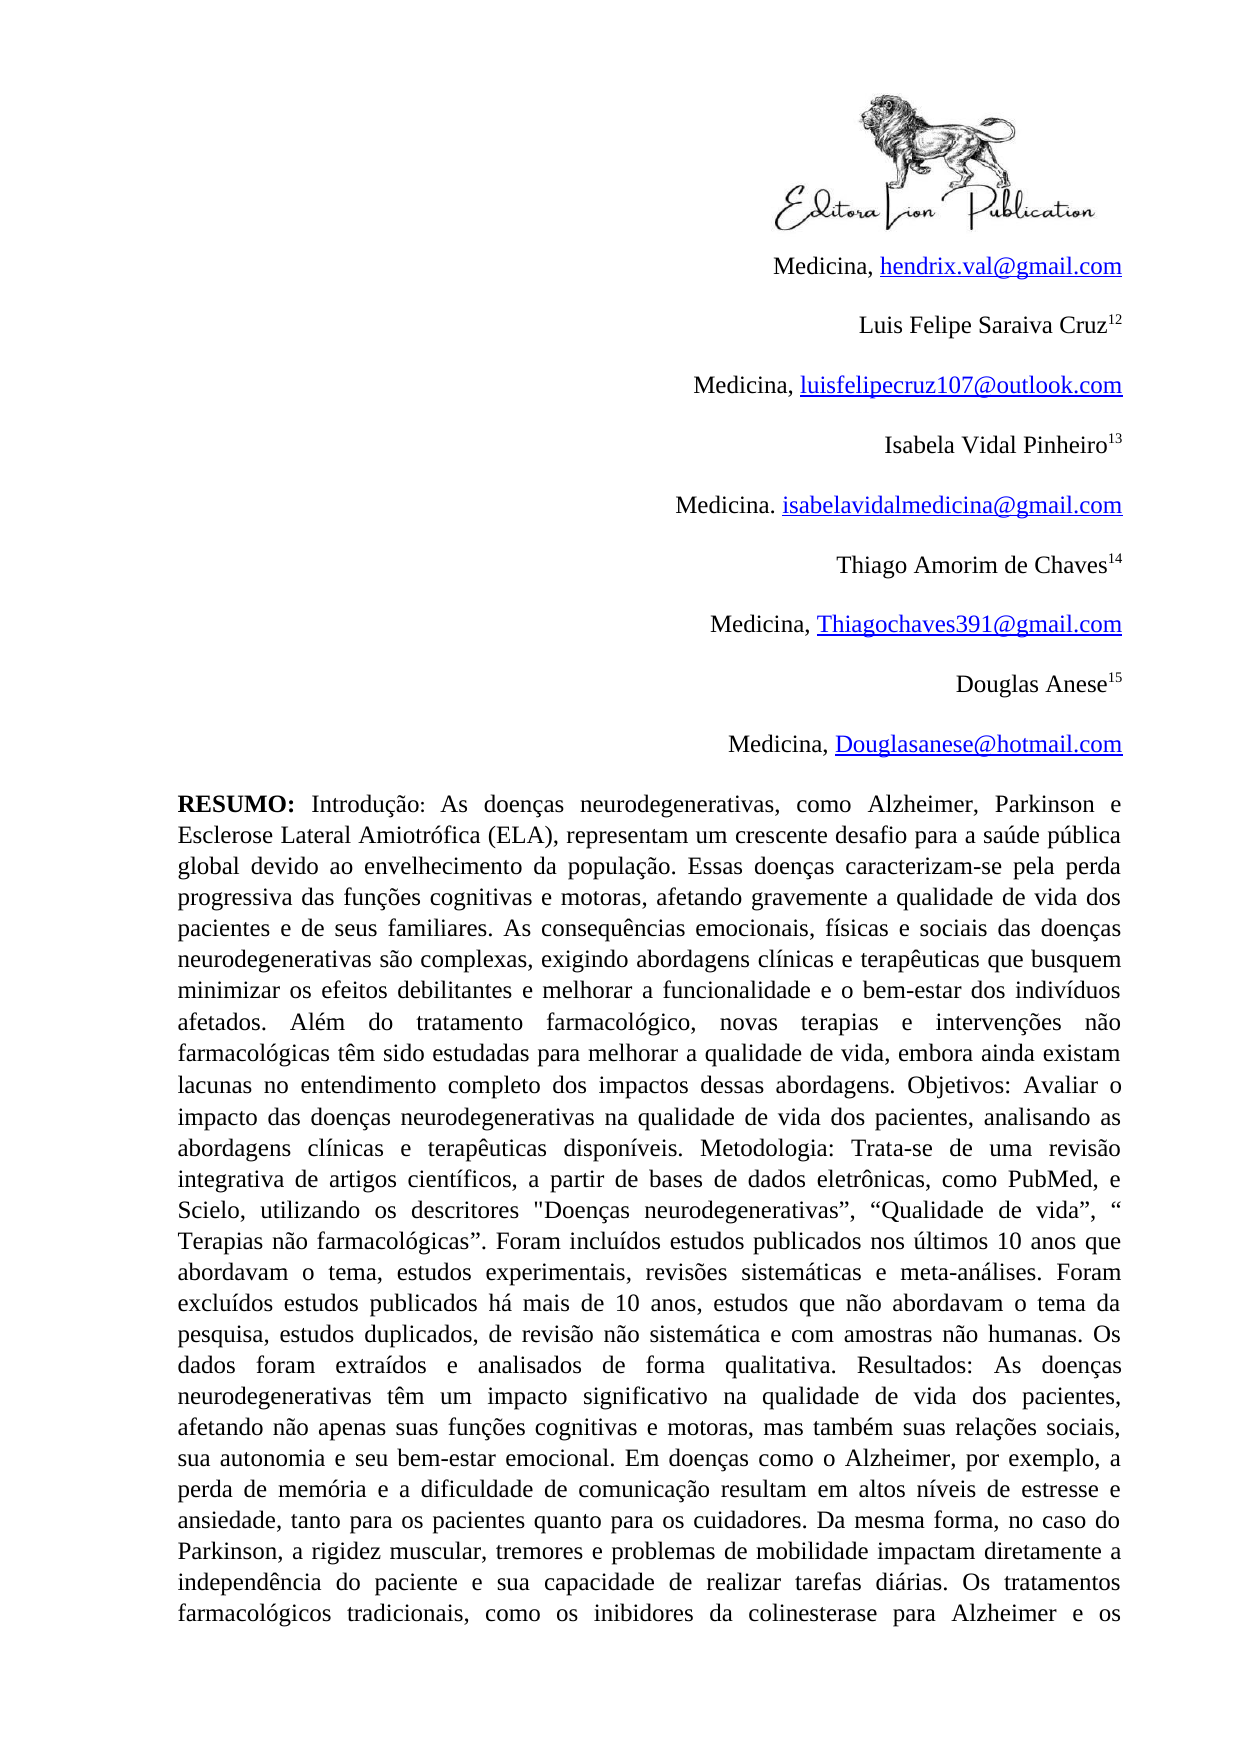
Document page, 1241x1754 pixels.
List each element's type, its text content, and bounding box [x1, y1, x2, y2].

text Douglas Anese15 [177, 669, 1122, 698]
text Medicina, Douglasanese@hotmail.com [177, 729, 1122, 758]
picture [752, 93, 1116, 177]
text Thiago Amorim de Chaves14 [177, 550, 1122, 578]
text Medicina, luisfelipecruz107@outlook.com [177, 370, 1122, 399]
text Medicina. isabelavidalmedicina@gmail.com [177, 490, 1122, 519]
text Luis Felipe Saraiva Cruz12 [177, 311, 1122, 339]
text Medicina, Thiagochaves391@gmail.com [177, 609, 1122, 638]
text Isabela Vidal Pinheiro13 [177, 430, 1122, 459]
text Medicina, hendrix.val@gmail.com [177, 177, 1122, 279]
